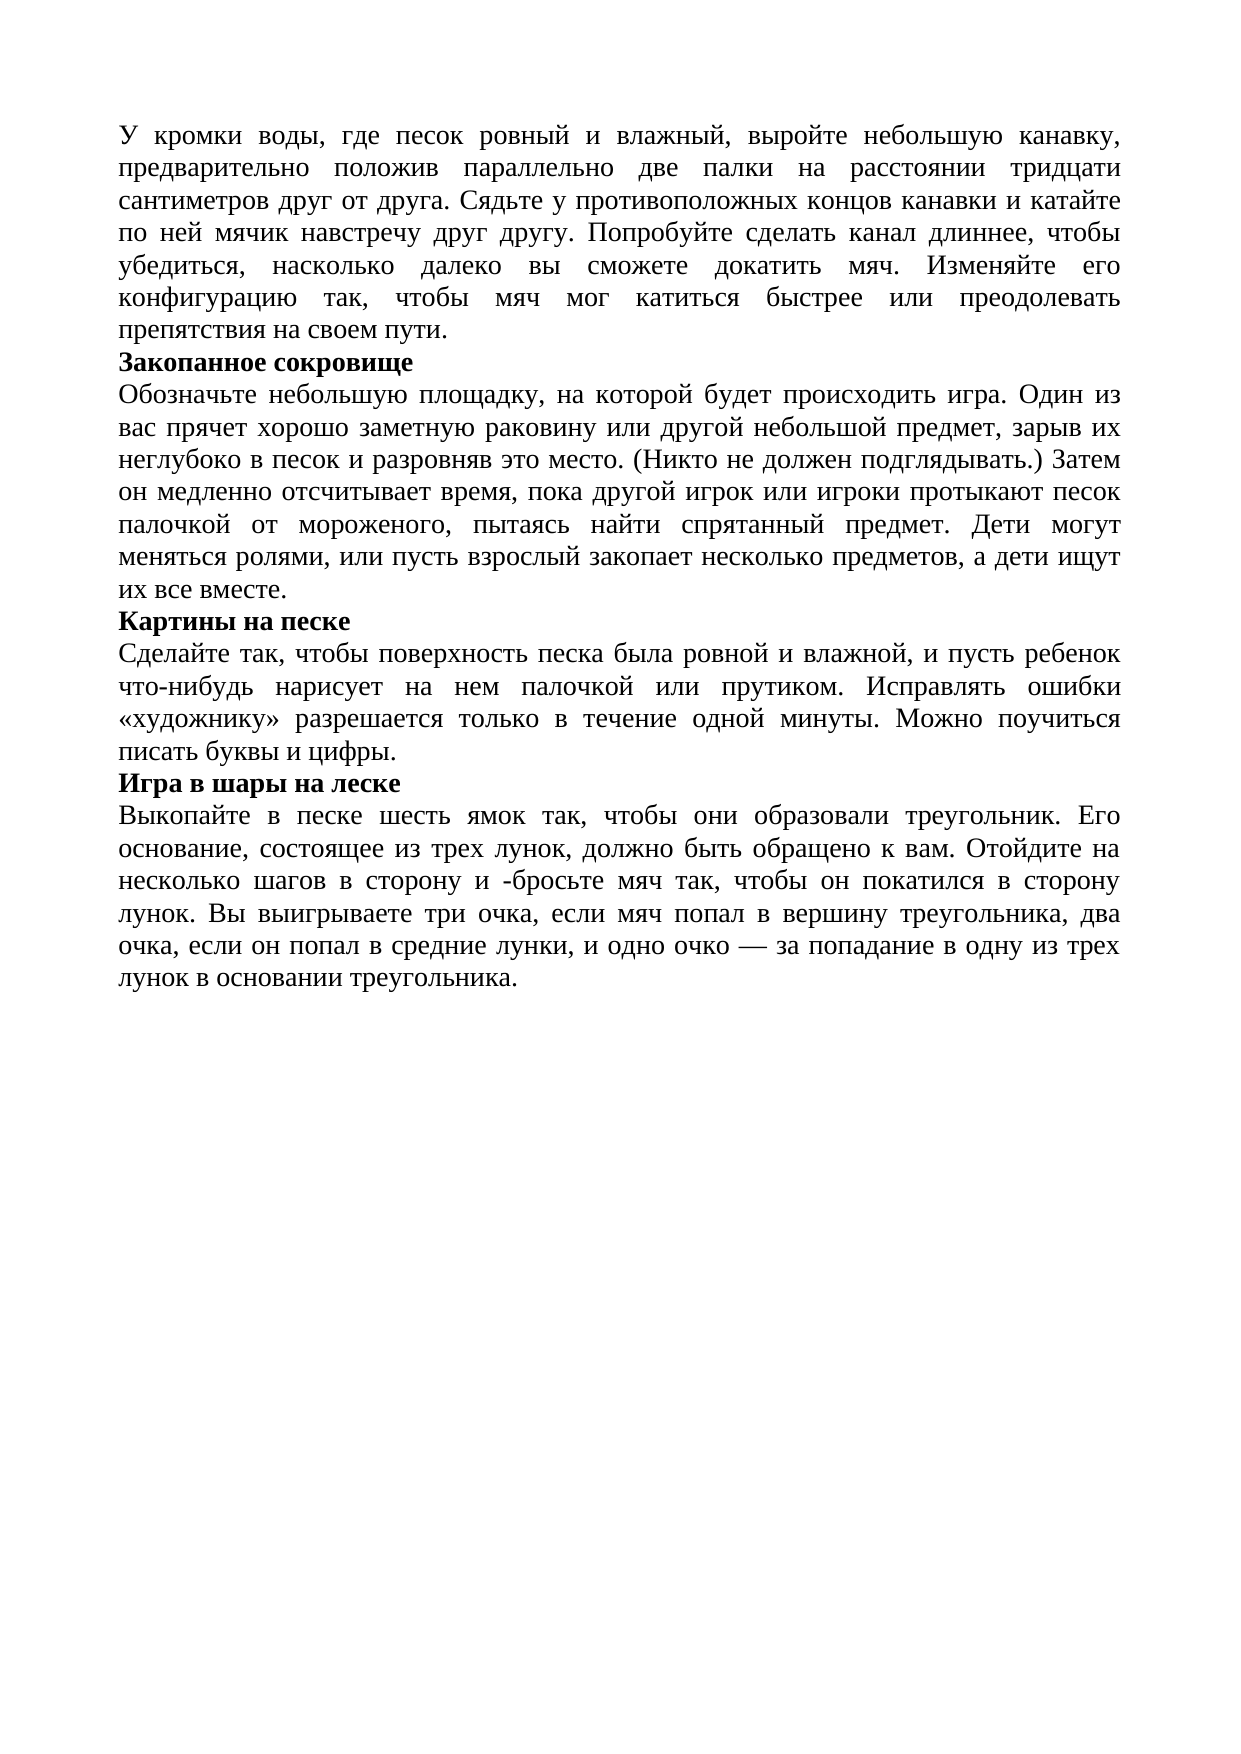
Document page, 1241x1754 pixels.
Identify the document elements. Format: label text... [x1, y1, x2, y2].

text Выкопайте в песке шесть ямок так, чтобы они образовали треугольник. Его основание, состоящее из трех лунок, должно быть обращено к вам. Отойдите на несколько шагов в сторону и -бросьте мяч так, чтобы он покатился в сторону лунок. Вы выигрываете три очка, если мяч попал в вершину треугольника, два очка, если он попал в средние лунки, и одно очко — за попадание в одну из трех лунок в основании треугольника. [118, 798, 1122, 993]
text Картины на песке [118, 604, 1122, 636]
text Игра в шары на леске [118, 766, 1122, 798]
text Закопанное сокровище [118, 345, 1122, 377]
text У кромки воды, где песок ровный и влажный, выройте небольшую канавку, предварительно положив параллельно две палки на расстоянии тридцати сантиметров друг от друга. Сядьте у противоположных концов канавки и катайте по ней мячик навстречу друг другу. Попробуйте сделать канал длиннее, чтобы убедиться, насколько далеко вы сможете докатить мяч. Изменяйте его конфигурацию так, чтобы мяч мог катиться быстрее или преодолевать препятствия на своем пути. [118, 118, 1122, 345]
text Сделайте так, чтобы поверхность песка была ровной и влажной, и пусть ребенок что-нибудь нарисует на нем палочкой или прутиком. Исправлять ошибки «художнику» разрешается только в течение одной минуты. Можно поучиться писать буквы и цифры. [118, 636, 1122, 766]
text Обозначьте небольшую площадку, на которой будет происходить игра. Один из вас прячет хорошо заметную раковину или другой небольшой предмет, зарыв их неглубоко в песок и разровняв это место. (Никто не должен подглядывать.) Затем он медленно отсчитывает время, пока другой игрок или игроки протыкают песок палочкой от мороженого, пытаясь найти спрятанный предмет. Дети могут меняться ролями, или пусть взрослый закопает несколько предметов, а дети ищут их все вместе. [118, 377, 1122, 604]
